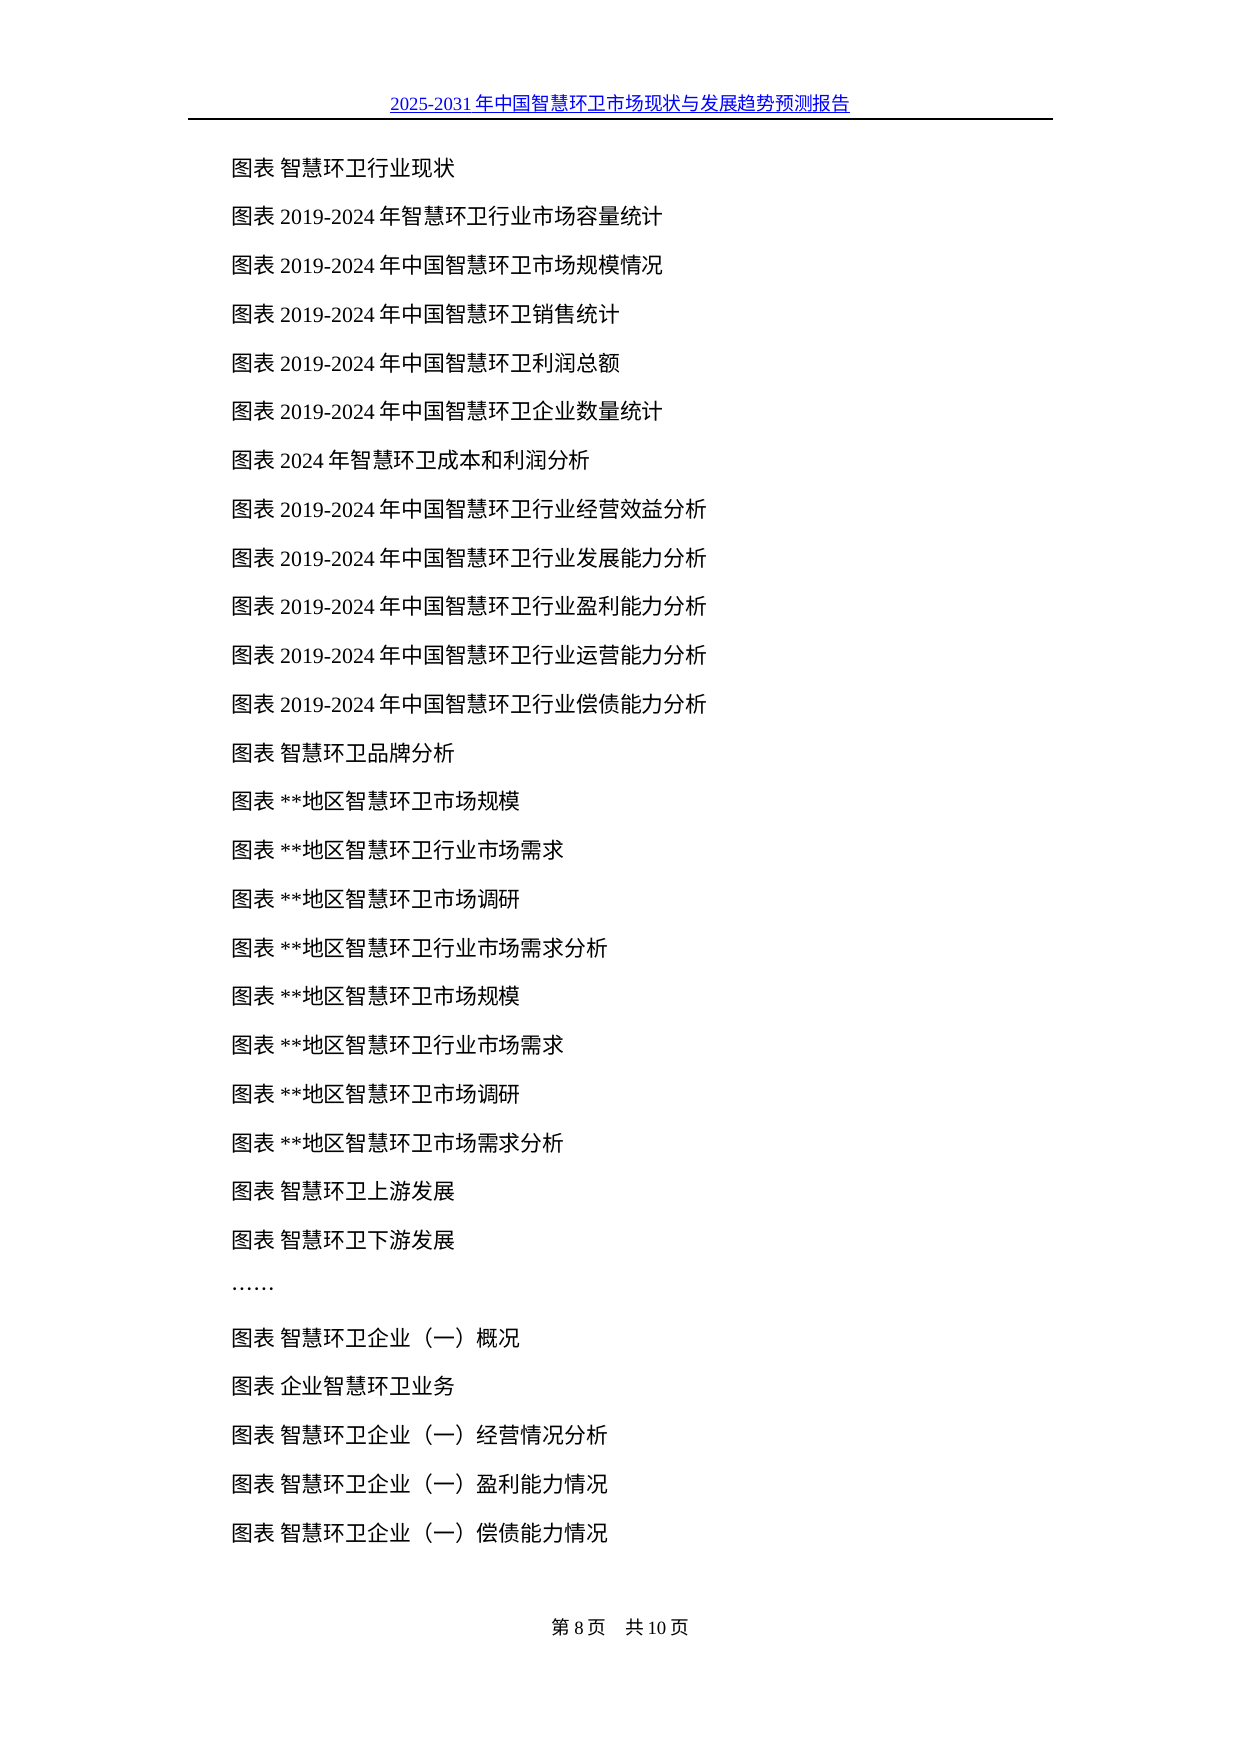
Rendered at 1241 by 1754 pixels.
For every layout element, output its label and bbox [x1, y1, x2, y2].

text [187, 150, 1053, 1548]
